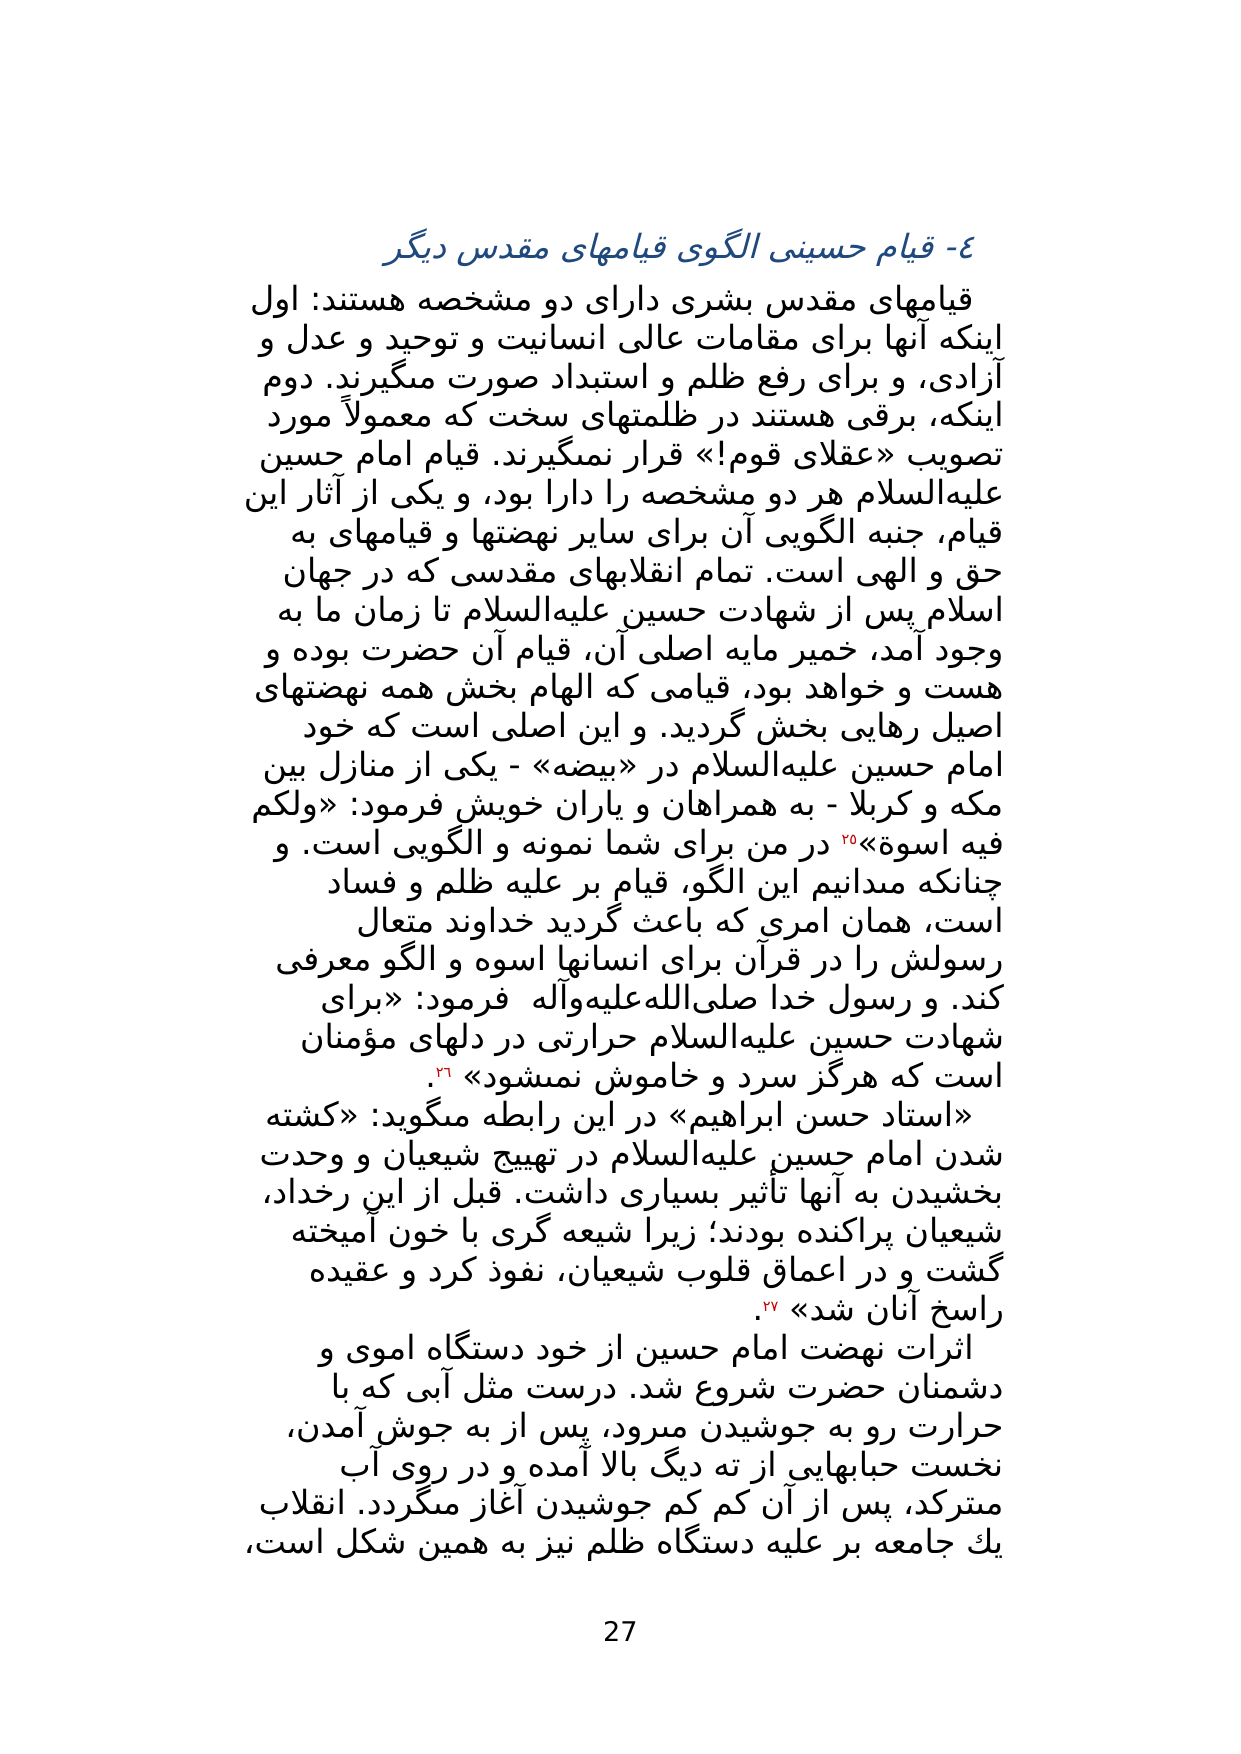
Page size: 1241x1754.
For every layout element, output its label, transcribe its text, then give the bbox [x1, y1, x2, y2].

text قيامهاى مقدس بشرى داراى دو مشخصه هستند: اول اينكه آنها براى مقامات عالى انسانيت و توحيد و عدل و آزادى، و براى رفع ظلم و استبداد صورت مى‏گيرند. دوم اينكه، برقى هستند در ظلمتهاى سخت كه معمولاً مورد تصويب «عقلاى قوم!» قرار نمى‏گيرند. قيام امام حسين عليه‌السلام هر دو مشخصه را دارا بود، و يكى از آثار اين قيام، جنبه الگويى آن براى ساير نهضتها و قيامهاى به حق و الهى است. تمام انقلابهاى مقدسى كه در جهان اسلام پس از شهادت حسين عليه‌السلام تا زمان ما به وجود آمد، خمير مايه اصلى آن، قيام آن حضرت بوده و هست و خواهد بود، قيامى كه الهام بخش همه نهضتهاى اصيل رهايى بخش گرديد. و اين اصلى است كه خود امام حسين عليه‌السلام در «بيضه» - يكى از منازل بين مكه و كربلا - به همراهان و ياران خويش فرمود: «ولكم فيه اسوة»٢٥ در من براى شما نمونه و الگويى است. و چنانكه مى‏دانيم اين الگو، قيام بر عليه ظلم و فساد است، همان امرى كه باعث گرديد خداوند متعال رسولش را در قرآن براى انسانها اسوه و الگو معرفى كند. و رسول خدا صلى‌الله‌عليه‌وآله فرمود: «براى شهادت حسين عليه‌السلام حرارتى در دلهاى مؤمنان است كه هرگز سرد و خاموش نمى‏شود» ٢٦. [236, 279, 1004, 1095]
text «استاد حسن ابراهيم» در اين رابطه مى‏گويد: «كشته شدن امام حسين عليه‌السلام در تهييج شيعيان و وحدت بخشيدن به آنها تأثير بسيارى داشت. قبل از اين رخداد، شيعيان پراكنده بودند؛ زيرا شيعه گرى با خون آميخته گشت و در اعماق قلوب شيعيان، نفوذ كرد و عقيده راسخ آنان شد» ٢٧. [236, 1095, 1004, 1328]
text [236, 1328, 1004, 1562]
subtitle ٤- قيام حسينى الگوى قيامهاى مقدس ديگر [236, 228, 1004, 267]
